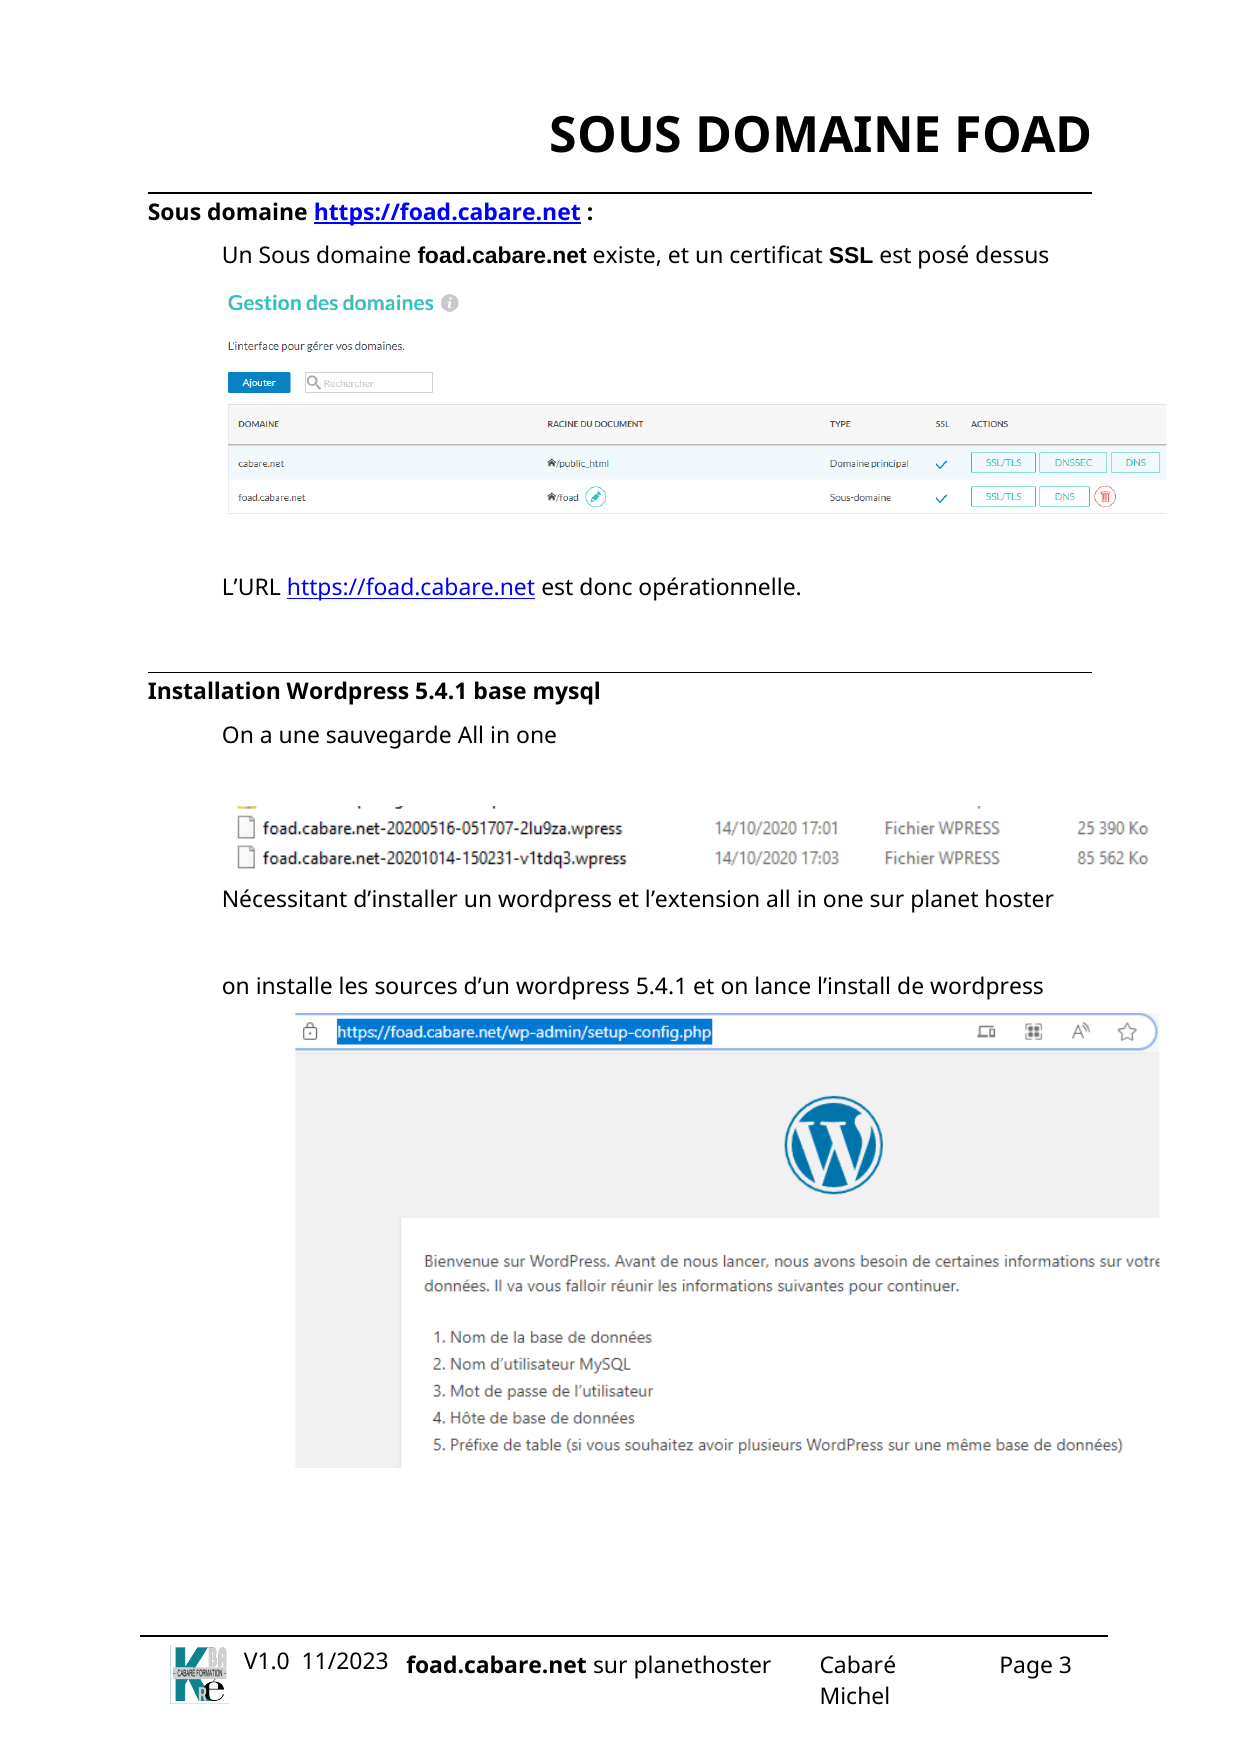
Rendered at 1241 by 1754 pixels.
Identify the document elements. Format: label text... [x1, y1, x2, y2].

picture [221, 806, 1167, 870]
text on installe les sources d’un wordpress 5.4.1 et on lance l’install de wordpress [222, 970, 1092, 1001]
text L’URL https://foad.cabare.net est donc opérationnelle. [222, 571, 1092, 603]
picture [221, 283, 1167, 516]
picture [295, 1013, 1160, 1468]
text Un Sous domaine foad.cabare.net existe, et un certificat SSL est posé dessus [222, 239, 1092, 271]
subtitle Sous domaine https://foad.cabare.net : [148, 194, 1092, 227]
subtitle Sous domaine Foad [148, 99, 1092, 167]
text On a une sauvegarde All in one [222, 719, 1092, 750]
picture [170, 1645, 229, 1704]
subtitle Installation Wordpress 5.4.1 base mysql [148, 673, 1092, 706]
text Nécessitant d’installer un wordpress et l’extension all in one sur planet hoster [222, 882, 1092, 914]
